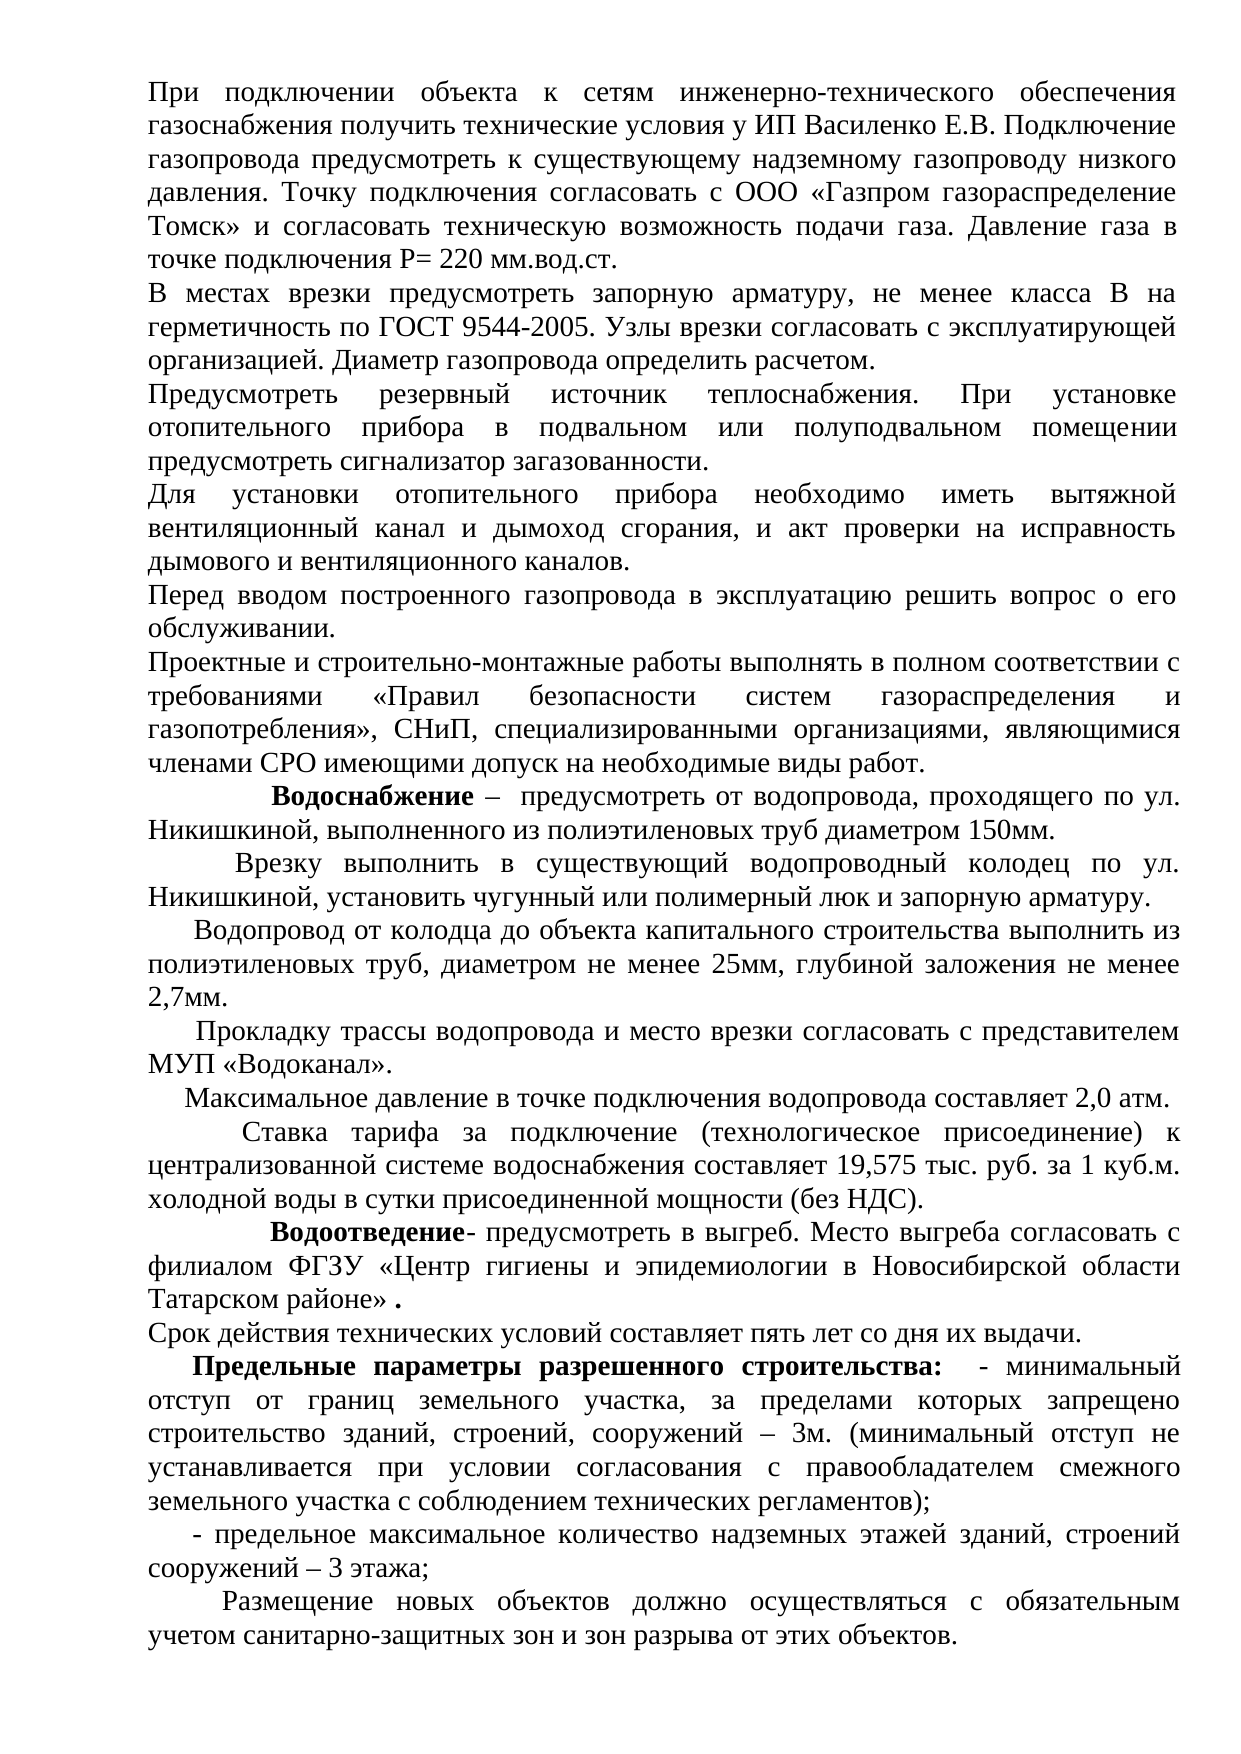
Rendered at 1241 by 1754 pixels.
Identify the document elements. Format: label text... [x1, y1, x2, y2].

text При подключении объекта к сетям инженерно-технического обеспечения газоснабжения получить технические условия у ИП Василенко Е.В. Подключение газопровода предусмотреть к существующему надземному газопроводу низкого давления. Точку подключения согласовать с ООО «Газпром газораспределение Томск» и согласовать техническую возможность подачи газа. Давление газа в точке подключения Р= 220 мм.вод.ст. [148, 74, 1177, 275]
text Максимальное давление в точке подключения водопровода составляет 2,0 атм. [148, 1080, 1181, 1114]
text Водоотведение- предусмотреть в выгреб. Место выгреба согласовать с филиалом ФГЗУ «Центр гигиены и эпидемиологии в Новосибирской области Татарском районе» . [148, 1214, 1181, 1315]
text Водопровод от колодца до объекта капитального строительства выполнить из полиэтиленовых труб, диаметром не менее 25мм, глубиной заложения не менее 2,7мм. [148, 912, 1181, 1013]
text Водоснабжение – предусмотреть от водопровода, проходящего по ул. Никишкиной, выполненного из полиэтиленовых труб диаметром 150мм. [148, 778, 1181, 845]
text Для установки отопительного прибора необходимо иметь вытяжной вентиляционный канал и дымоход сгорания, и акт проверки на исправность дымового и вентиляционного каналов. [148, 476, 1177, 577]
text Ставка тарифа за подключение (технологическое присоединение) к централизованной системе водоснабжения составляет 19,575 тыс. руб. за 1 куб.м. холодной воды в сутки присоединенной мощности (без НДС). [148, 1114, 1181, 1214]
text Проектные и строительно-монтажные работы выполнять в полном соответствии с требованиями «Правил безопасности систем газораспределения и газопотребления», СНиП, специализированными организациями, являющимися членами СРО имеющими допуск на необходимые виды работ. [148, 644, 1181, 778]
text Предусмотреть резервный источник теплоснабжения. При установке отопительного прибора в подвальном или полуподвальном помещении предусмотреть сигнализатор загазованности. [148, 376, 1177, 476]
text Врезку выполнить в существующий водопроводный колодец по ул. Никишкиной, установить чугунный или полимерный люк и запорную арматуру. [148, 845, 1181, 912]
text Срок действия технических условий составляет пять лет со дня их выдачи. [148, 1315, 1181, 1348]
text Прокладку трассы водопровода и место врезки согласовать с представителем МУП «Водоканал». [148, 1013, 1181, 1080]
text В местах врезки предусмотреть запорную арматуру, не менее класса В на герметичность по ГОСТ 9544-2005. Узлы врезки согласовать с эксплуатирующей организацией. Диаметр газопровода определить расчетом. [148, 275, 1177, 376]
text - предельное максимальное количество надземных этажей зданий, строений сооружений – 3 этажа; [148, 1516, 1181, 1583]
text Размещение новых объектов должно осуществляться с обязательным учетом санитарно-защитных зон и зон разрыва от этих объектов. [148, 1583, 1181, 1650]
text Перед вводом построенного газопровода в эксплуатацию решить вопрос о его обслуживании. [148, 577, 1177, 644]
text Предельные параметры разрешенного строительства: - минимальный отступ от границ земельного участка, за пределами которых запрещено строительство зданий, строений, сооружений – 3м. (минимальный отступ не устанавливается при условии согласования с правообладателем смежного земельного участка с соблюдением технических регламентов); [148, 1348, 1181, 1516]
